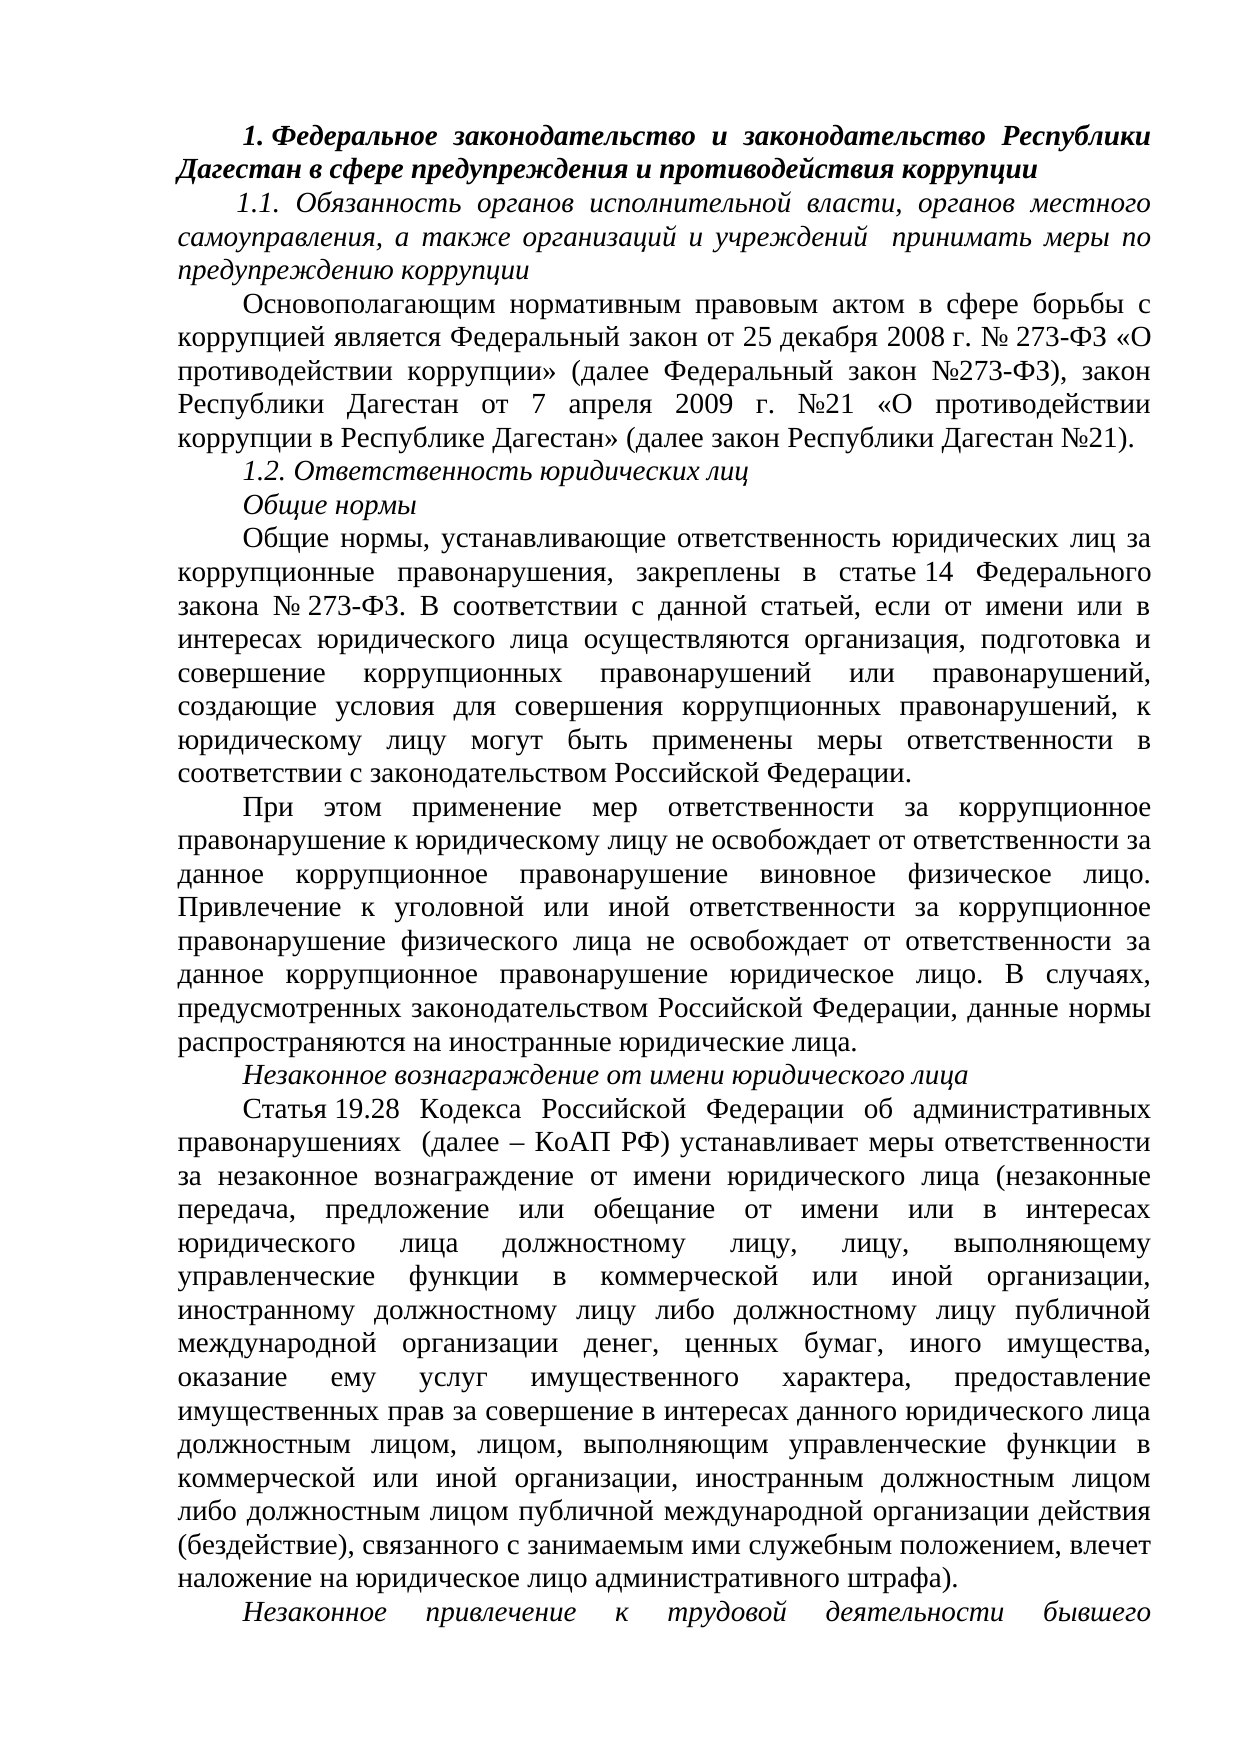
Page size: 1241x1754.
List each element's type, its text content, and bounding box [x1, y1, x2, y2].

text 1.1. Обязанность органов исполнительной власти, органов местного самоуправления, а также организаций и учреждений принимать меры по предупреждению коррупции [177, 185, 1152, 286]
text 1.2. Ответственность юридических лиц [242, 453, 1152, 487]
text Незаконное вознаграждение от имени юридического лица [177, 1057, 1152, 1091]
text Основополагающим нормативным правовым актом в сфере борьбы с коррупцией является Федеральный закон от 25 декабря . № 273-ФЗ «О противодействии коррупции» (далее Федеральный закон №273-ФЗ), закон Республики Дагестан от 7 апреля 2009 г. №21 «О противодействии коррупции в Республике Дагестан» (далее закон Республики Дагестан №21). [177, 286, 1152, 453]
text Общие нормы, устанавливающие ответственность юридических лиц за коррупционные правонарушения, закреплены в статье 14 Федерального закона № 273-ФЗ. В соответствии с данной статьей, если от имени или в интересах юридического лица осуществляются организация, подготовка и совершение коррупционных правонарушений или правонарушений, создающие условия для совершения коррупционных правонарушений, к юридическому лицу могут быть применены меры ответственности в соответствии с законодательством Российской Федерации. [177, 521, 1152, 789]
text Общие нормы [177, 487, 1152, 521]
text 1. Федеральное законодательство и законодательство Республики Дагестан в сфере предупреждения и противодействия коррупции [177, 118, 1152, 185]
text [177, 1594, 1152, 1627]
text При этом применение мер ответственности за коррупционное правонарушение к юридическому лицу не освобождает от ответственности за данное коррупционное правонарушение виновное физическое лицо. Привлечение к уголовной или иной ответственности за коррупционное правонарушение физического лица не освобождает от ответственности за данное коррупционное правонарушение юридическое лицо. В случаях, предусмотренных законодательством Российской Федерации, данные нормы распространяются на иностранные юридические лица. [177, 789, 1152, 1057]
text Статья 19.28 Кодекса Российской Федерации об административных правонарушениях (далее – КоАП РФ) устанавливает меры ответственности за незаконное вознаграждение от имени юридического лица (незаконные передача, предложение или обещание от имени или в интересах юридического лица должностному лицу, лицу, выполняющему управленческие функции в коммерческой или иной организации, иностранному должностному лицу либо должностному лицу публичной международной организации денег, ценных бумаг, иного имущества, оказание ему услуг имущественного характера, предоставление имущественных прав за совершение в интересах данного юридического лица должностным лицом, лицом, выполняющим управленческие функции в коммерческой или иной организации, иностранным должностным лицом либо должностным лицом публичной международной организации действия (бездействие), связанного с занимаемым ими служебным положением, влечет наложение на юридическое лицо административного штрафа). [177, 1091, 1152, 1594]
